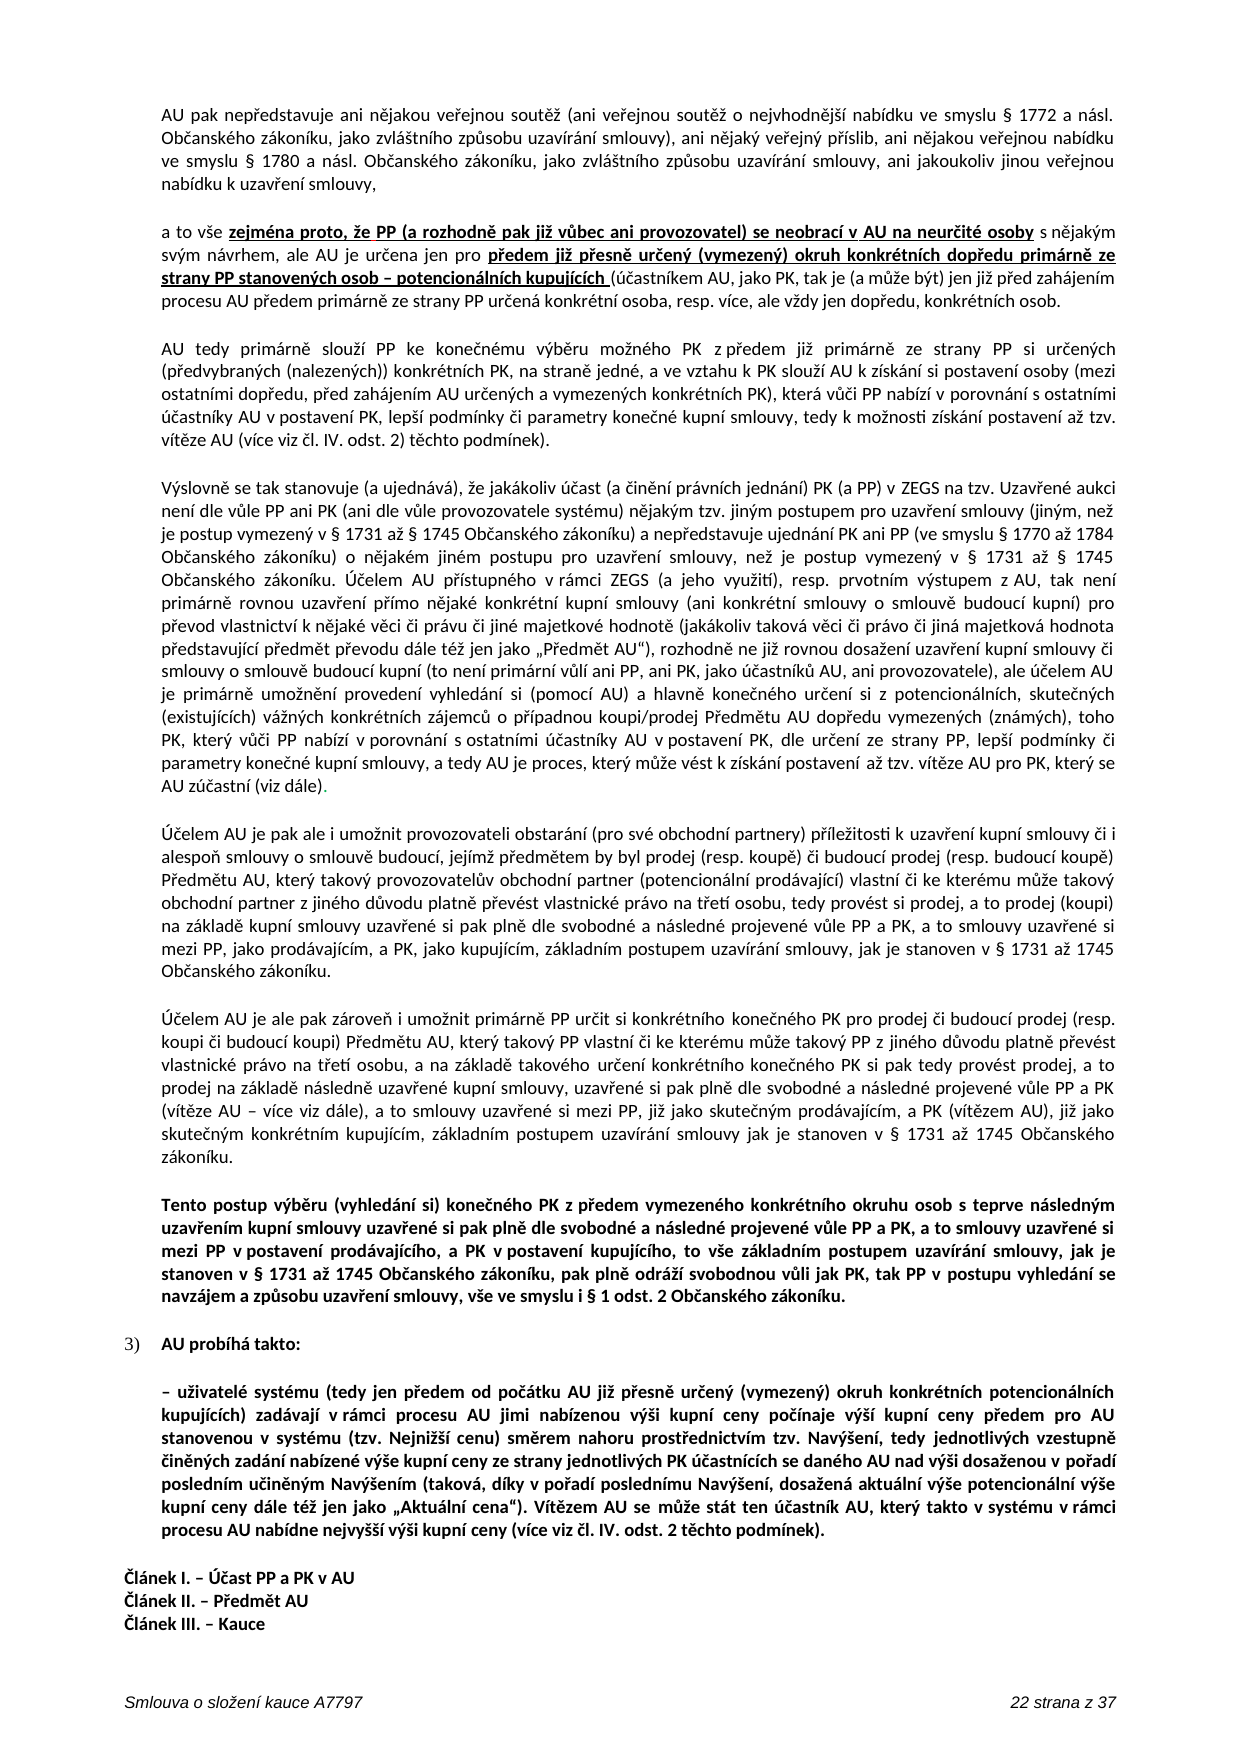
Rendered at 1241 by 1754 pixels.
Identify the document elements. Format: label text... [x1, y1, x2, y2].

list AU probíhá takto: [124, 1333, 1116, 1356]
text Účelem AU je ale pak zároveň i umožnit primárně PP určit si konkrétního konečného PK pro prodej či budoucí prodej (resp. koupi či budoucí koupi) Předmětu AU, který takový PP vlastní či ke kterému může takový PP z jiného důvodu platně převést vlastnické právo na třetí osobu, a na základě takového určení konkrétního konečného PK si pak tedy provést prodej, a to prodej na základě následně uzavřené kupní smlouvy, uzavřené si pak plně dle svobodné a následné projevené vůle PP a PK (vítěze AU – více viz dále), a to smlouvy uzavřené si mezi PP, již jako skutečným prodávajícím, a PK (vítězem AU), již jako skutečným konkrétním kupujícím, základním postupem uzavírání smlouvy jak je stanoven v § 1731 až 1745 Občanského zákoníku. [124, 1008, 1116, 1168]
text Výslovně se tak stanovuje (a ujednává), že jakákoliv účast (a činění právních jednání) PK (a PP) v ZEGS na tzv. Uzavřené aukci není dle vůle PP ani PK (ani dle vůle provozovatele systému) nějakým tzv. jiným postupem pro uzavření smlouvy (jiným, než je postup vymezený v § 1731 až § 1745 Občanského zákoníku) a nepředstavuje ujednání PK ani PP (ve smyslu § 1770 až 1784 Občanského zákoníku) o nějakém jiném postupu pro uzavření smlouvy, než je postup vymezený v § 1731 až § 1745 Občanského zákoníku. Účelem AU přístupného v rámci ZEGS (a jeho využití), resp. prvotním výstupem z AU, tak není primárně rovnou uzavření přímo nějaké konkrétní kupní smlouvy (ani konkrétní smlouvy o smlouvě budoucí kupní) pro převod vlastnictví k nějaké věci či právu či jiné majetkové hodnotě (jakákoliv taková věci či právo či jiná majetková hodnota představující předmět převodu dále též jen jako „Předmět AU“), rozhodně ne již rovnou dosažení uzavření kupní smlouvy či smlouvy o smlouvě budoucí kupní (to není primární vůlí ani PP, ani PK, jako účastníků AU, ani provozovatele), ale účelem AU je primárně umožnění provedení vyhledání si (pomocí AU) a hlavně konečného určení si z potencionálních, skutečných (existujících) vážných konkrétních zájemců o případnou koupi/prodej Předmětu AU dopředu vymezených (známých), toho PK, který vůči PP nabízí v porovnání s ostatními účastníky AU v postavení PK, dle určení ze strany PP, lepší podmínky či parametry konečné kupní smlouvy, a tedy AU je proces, který může vést k získání postavení až tzv. vítěze AU pro PK, který se AU zúčastní (viz dále). [124, 476, 1116, 797]
text Tento postup výběru (vyhledání si) konečného PK z předem vymezeného konkrétního okruhu osob s teprve následným uzavřením kupní smlouvy uzavřené si pak plně dle svobodné a následné projevené vůle PP a PK, a to smlouvy uzavřené si mezi PP v postavení prodávajícího, a PK v postavení kupujícího, to vše základním postupem uzavírání smlouvy, jak je stanoven v § 1731 až 1745 Občanského zákoníku, pak plně odráží svobodnou vůli jak PK, tak PP v postupu vyhledání se navzájem a způsobu uzavření smlouvy, vše ve smyslu i § 1 odst. 2 Občanského zákoníku. [161, 1193, 1116, 1308]
text AU pak nepředstavuje ani nějakou veřejnou soutěž (ani veřejnou soutěž o nejvhodnější nabídku ve smyslu § 1772 a násl. Občanského zákoníku, jako zvláštního způsobu uzavírání smlouvy), ani nějaký veřejný příslib, ani nějakou veřejnou nabídku ve smyslu § 1780 a násl. Občanského zákoníku, jako zvláštního způsobu uzavírání smlouvy, ani jakoukoliv jinou veřejnou nabídku k uzavření smlouvy, [161, 103, 1116, 195]
text a to vše zejména proto, že PP (a rozhodně pak již vůbec ani provozovatel) se neobrací v AU na neurčité osoby s nějakým svým návrhem, ale AU je určena jen pro předem již přesně určený (vymezený) okruh konkrétních dopředu primárně ze strany PP stanovených osob – potencionálních kupujících (účastníkem AU, jako PK, tak je (a může být) jen již před zahájením procesu AU předem primárně ze strany PP určená konkrétní osoba, resp. více, ale vždy jen dopředu, konkrétních osob. [161, 220, 1116, 312]
text – uživatelé systému (tedy jen předem od počátku AU již přesně určený (vymezený) okruh konkrétních potencionálních kupujících) zadávají v rámci procesu AU jimi nabízenou výši kupní ceny počínaje výší kupní ceny předem pro AU stanovenou v systému (tzv. Nejnižší cenu) směrem nahoru prostřednictvím tzv. Navýšení, tedy jednotlivých vzestupně činěných zadání nabízené výše kupní ceny ze strany jednotlivých PK účastnících se daného AU nad výši dosaženou v pořadí posledním učiněným Navýšením (taková, díky v pořadí poslednímu Navýšení, dosažená aktuální výše potencionální výše kupní ceny dále též jen jako „Aktuální cena“). Vítězem AU se může stát ten účastník AU, který takto v systému v rámci procesu AU nabídne nejvyšší výši kupní ceny (více viz čl. IV. odst. 2 těchto podmínek). [124, 1381, 1116, 1541]
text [124, 1566, 1116, 1635]
text Účelem AU je pak ale i umožnit provozovateli obstarání (pro své obchodní partnery) příležitosti k uzavření kupní smlouvy či i alespoň smlouvy o smlouvě budoucí, jejímž předmětem by byl prodej (resp. koupě) či budoucí prodej (resp. budoucí koupě) Předmětu AU, který takový provozovatelův obchodní partner (potencionální prodávající) vlastní či ke kterému může takový obchodní partner z jiného důvodu platně převést vlastnické právo na třetí osobu, tedy provést si prodej, a to prodej (koupi) na základě kupní smlouvy uzavřené si pak plně dle svobodné a následné projevené vůle PP a PK, a to smlouvy uzavřené si mezi PP, jako prodávajícím, a PK, jako kupujícím, základním postupem uzavírání smlouvy, jak je stanoven v § 1731 až 1745 Občanského zákoníku. [124, 822, 1116, 983]
text AU tedy primárně slouží PP ke konečnému výběru možného PK z předem již primárně ze strany PP si určených (předvybraných (nalezených)) konkrétních PK, na straně jedné, a ve vztahu k PK slouží AU k získání si postavení osoby (mezi ostatními dopředu, před zahájením AU určených a vymezených konkrétních PK), která vůči PP nabízí v porovnání s ostatními účastníky AU v postavení PK, lepší podmínky či parametry konečné kupní smlouvy, tedy k možnosti získání postavení až tzv. vítěze AU (více viz čl. IV. odst. 2) těchto podmínek). [161, 337, 1116, 451]
